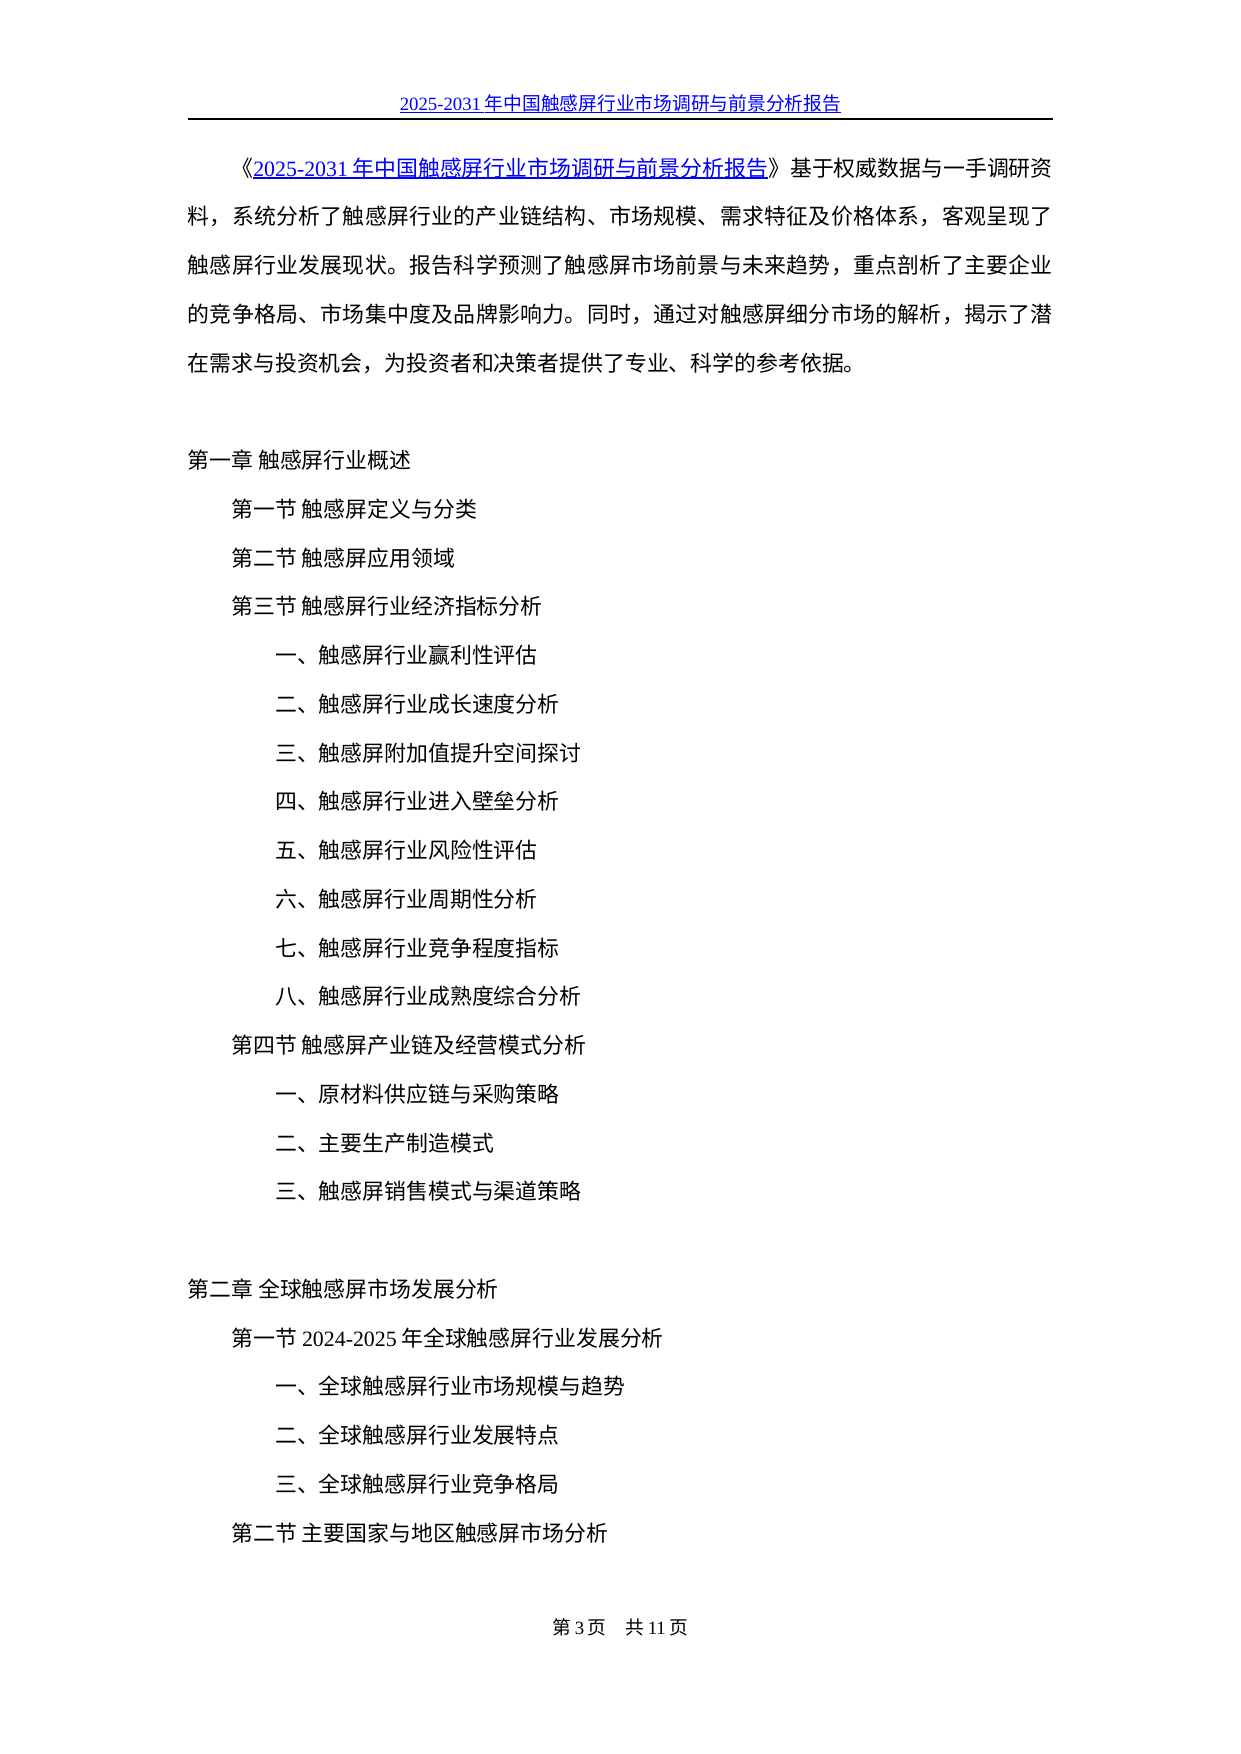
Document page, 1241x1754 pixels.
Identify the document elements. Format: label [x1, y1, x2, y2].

text [187, 150, 1053, 1548]
